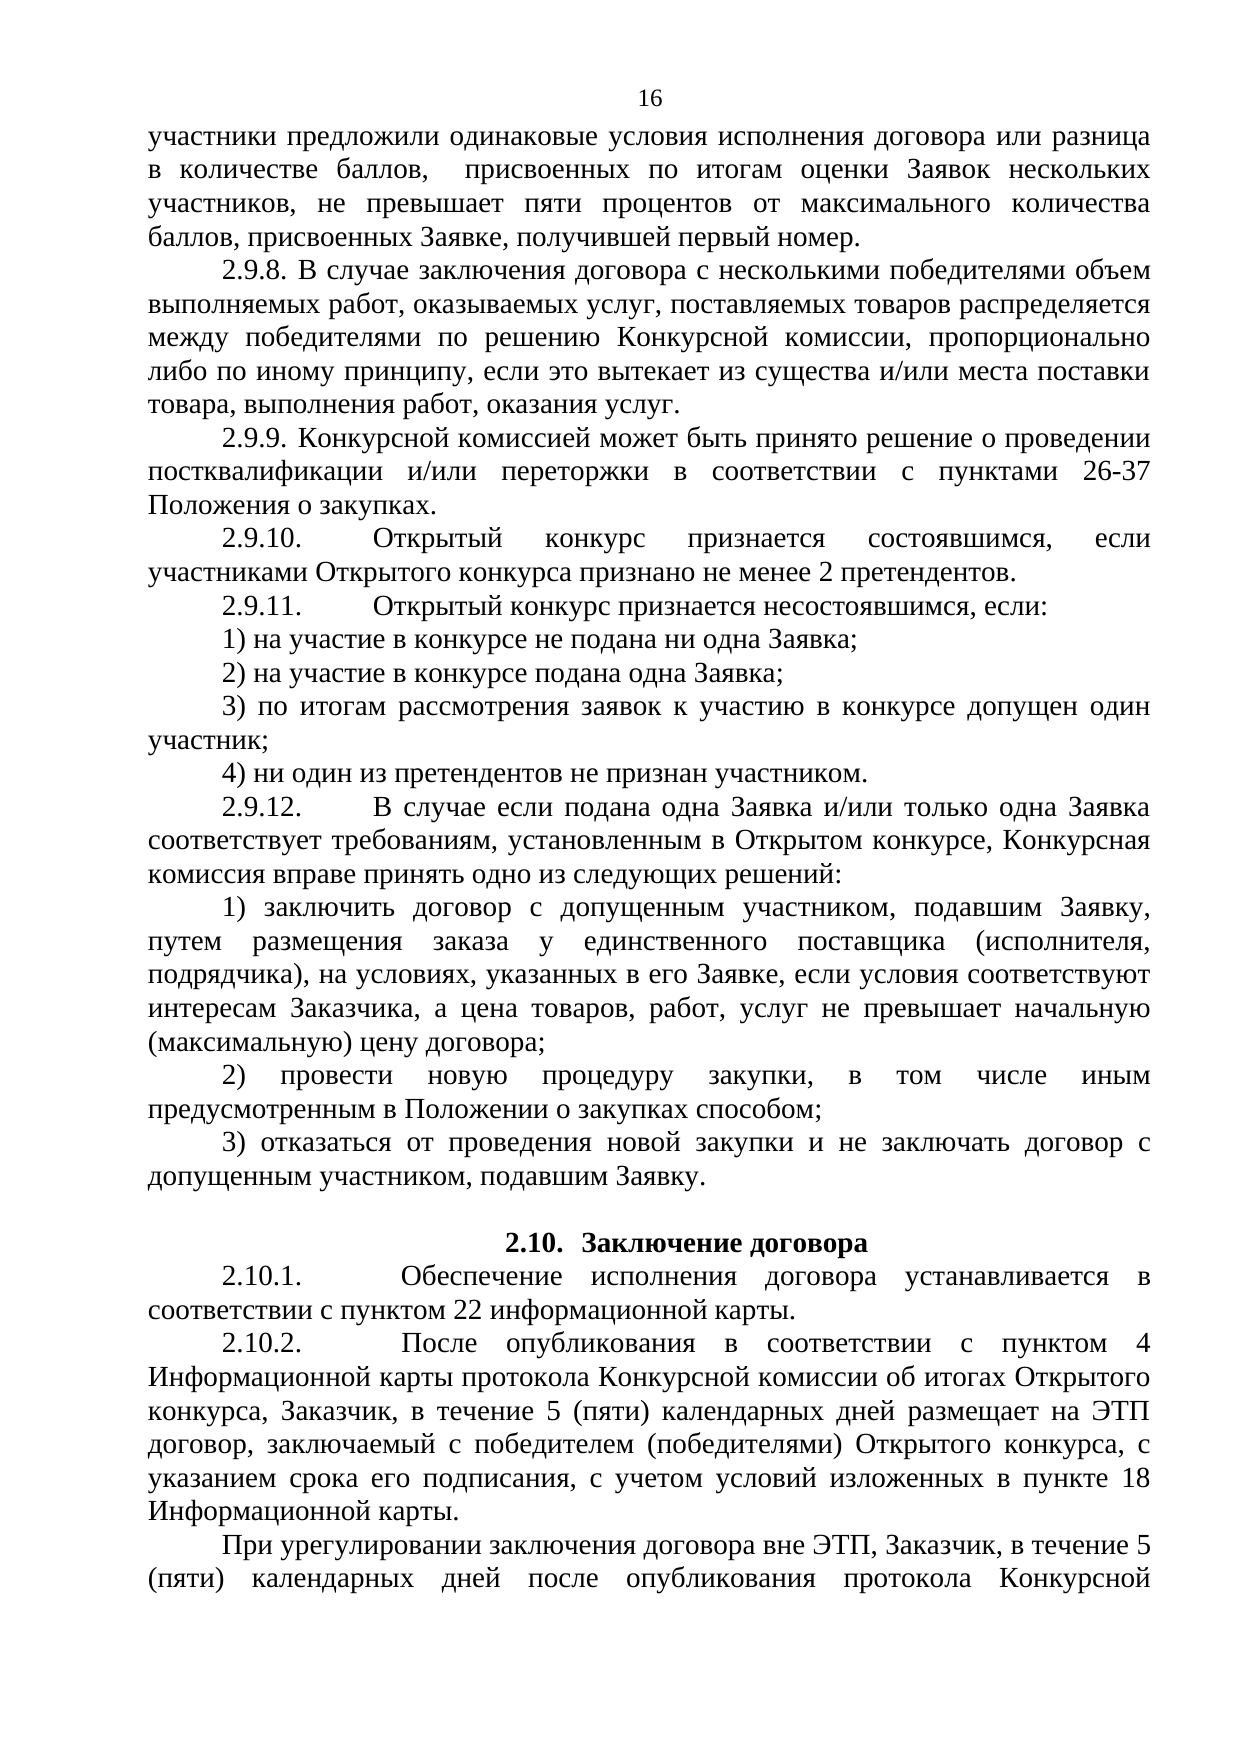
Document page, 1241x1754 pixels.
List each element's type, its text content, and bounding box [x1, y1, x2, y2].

text 1) на участие в конкурсе не подана ни одна Заявка; [148, 621, 1152, 655]
list В случае заключения договора с несколькими победителями объем выполняемых работ, оказываемых услуг, поставляемых товаров распределяется между победителями по решению Конкурсной комиссии, пропорционально либо по иному принципу, если это вытекает из существа и/или места поставки товара, выполнения работ, оказания услуг. [148, 252, 1152, 420]
text 3) отказаться от проведения новой закупки и не заключать договор с допущенным участником, подавшим Заявку. [148, 1124, 1152, 1191]
list Обеспечение исполнения договора устанавливается в соответствии с пунктом 22 информационной карты. [148, 1258, 1152, 1326]
text 2) провести новую процедуру закупки, в том числе иным предусмотренным в Положении о закупках способом; [148, 1057, 1152, 1124]
list После опубликования в соответствии с пунктом 4 Информационной карты протокола Конкурсной комиссии об итогах Открытого конкурса, Заказчик, в течение 5 (пяти) календарных дней размещает на ЭТП договор, заключаемый с победителем (победителями) Открытого конкурса, с указанием срока его подписания, с учетом условий изложенных в пункте 18 Информационной карты. [148, 1326, 1152, 1527]
list В случае если подана одна Заявка и/или только одна Заявка соответствует требованиям, установленным в Открытом конкурсе, Конкурсная комиссия вправе принять одно из следующих решений: [148, 789, 1152, 889]
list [148, 118, 1152, 252]
list Конкурсной комиссией может быть принято решение о проведении постквалификации и/или переторжки в соответствии с пунктами 26-37 Положения о закупках. [148, 420, 1152, 521]
text 2) на участие в конкурсе подана одна Заявка; [148, 655, 1152, 688]
text 1) заключить договор с допущенным участником, подавшим Заявку, путем размещения заказа у единственного поставщика (исполнителя, подрядчика), на условиях, указанных в его Заявке, если условия соответствуют интересам Заказчика, а цена товаров, работ, услуг не превышает начальную (максимальную) цену договора; [148, 889, 1152, 1057]
list Открытый конкурс признается состоявшимся, если участниками Открытого конкурса признано не менее 2 претендентов. [148, 521, 1152, 588]
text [148, 1527, 1152, 1594]
subtitle Заключение договора [148, 1225, 1152, 1258]
text 3) по итогам рассмотрения заявок к участию в конкурсе допущен один участник; [148, 688, 1152, 755]
text 4) ни один из претендентов не признан участником. [148, 755, 1152, 789]
list Открытый конкурс признается несостоявшимся, если: [148, 588, 1152, 621]
